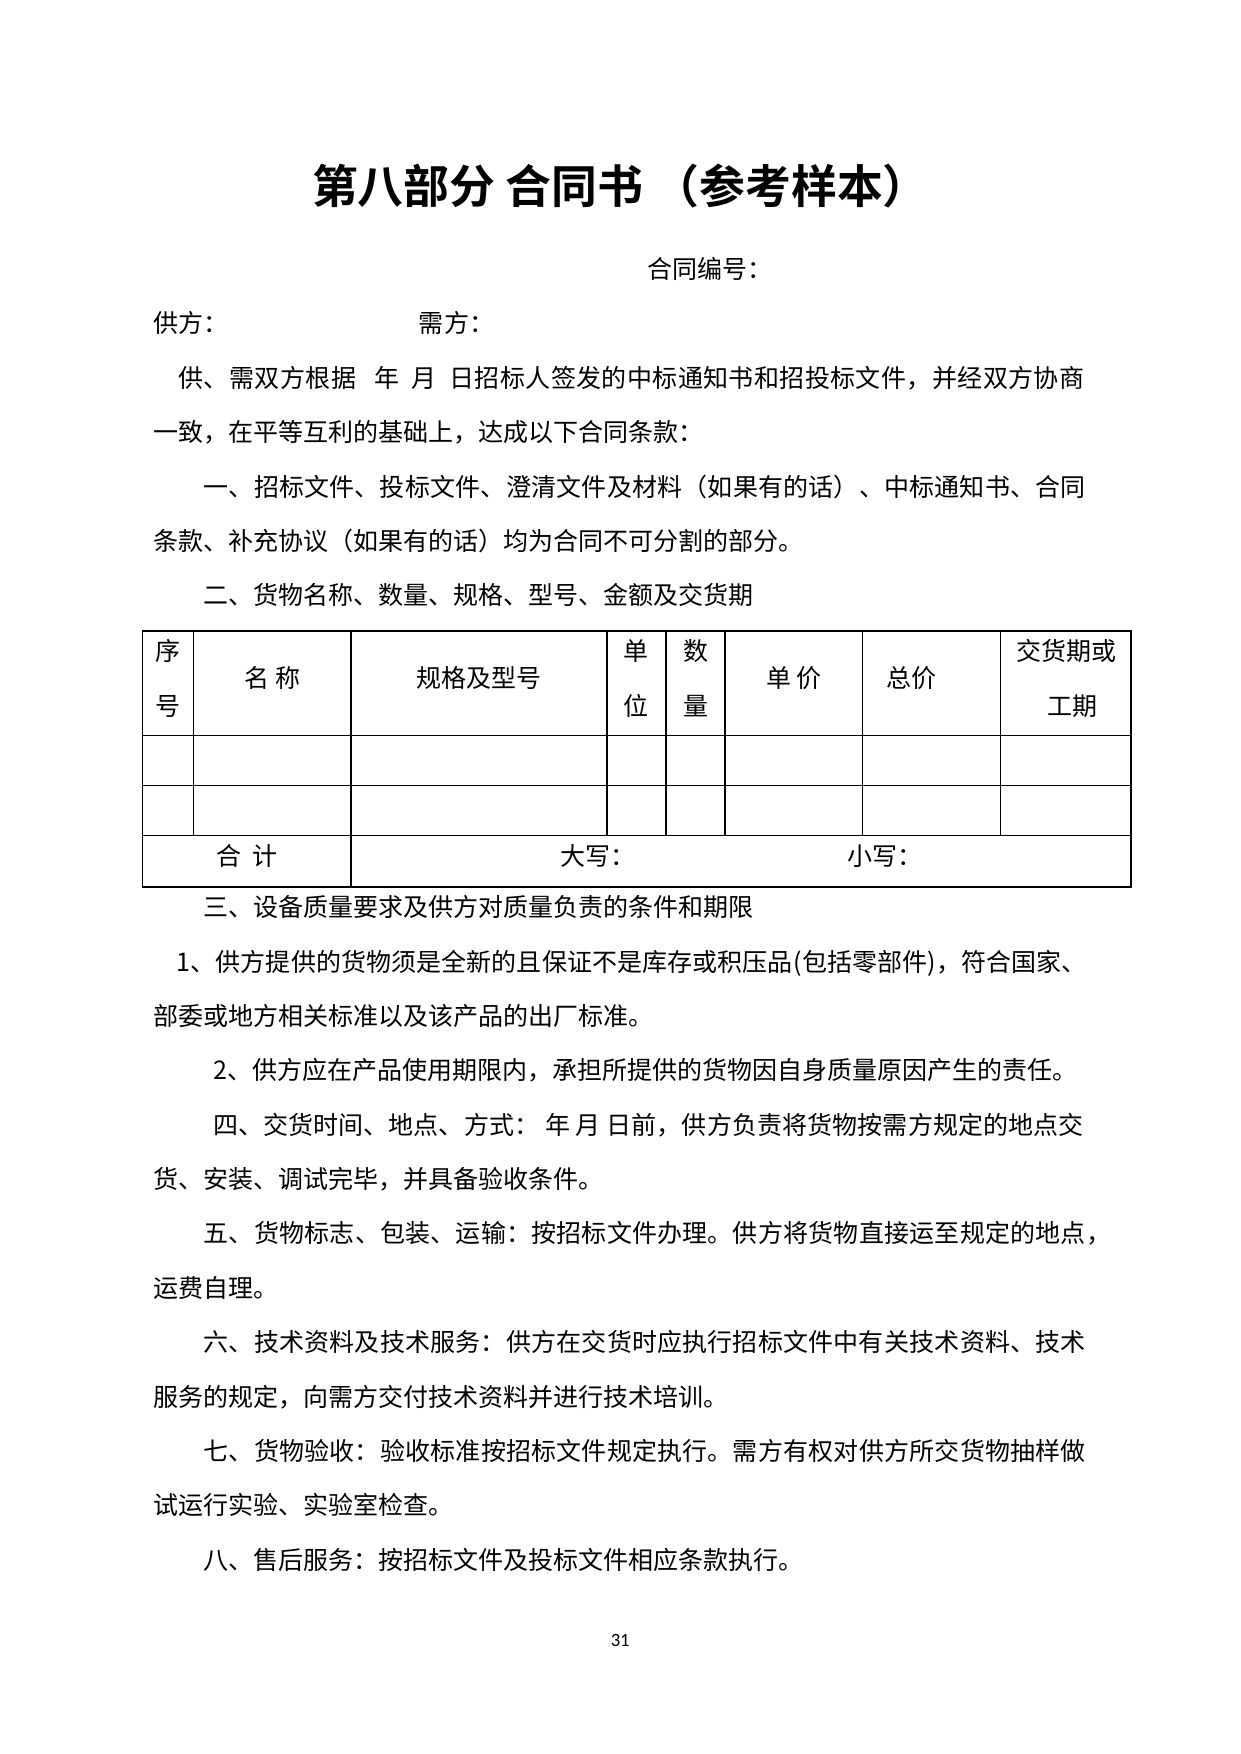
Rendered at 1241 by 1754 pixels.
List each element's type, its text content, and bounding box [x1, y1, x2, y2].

table_header 总价 [863, 632, 1000, 735]
table_cell [194, 736, 350, 785]
text 五、货物标志、包装、运输：按招标文件办理。供方将货物直接运至规定的地点，运费自理。 [153, 1214, 1087, 1304]
table_header 单 价 [726, 632, 862, 735]
table_header 名 称 [194, 632, 350, 735]
text 供、需双方根据 年 月 日招标人签发的中标通知书和招投标文件，并经双方协商一致，在平等互利的基础上，达成以下合同条款： [153, 358, 1087, 449]
table_cell [608, 786, 665, 834]
text 合同编号： [153, 249, 1087, 286]
table_cell [143, 736, 193, 785]
text 四、交货时间、地点、方式： 年 月 日前，供方负责将货物按需方规定的地点交货、安装、调试完毕，并具备验收条件。 [153, 1105, 1087, 1196]
text 1、供方提供的货物须是全新的且保证不是库存或积压品(包括零部件)，符合国家、部委或地方相关标准以及该产品的出厂标准。 [153, 942, 1087, 1033]
table_header 序号 [143, 632, 193, 735]
text 六、技术资料及技术服务：供方在交货时应执行招标文件中有关技术资料、技术服务的规定，向需方交付技术资料并进行技术培训。 [153, 1323, 1087, 1413]
text 第八部分 合同书 （参考样本） [153, 150, 1087, 216]
table_cell [1001, 736, 1130, 785]
table_cell [352, 786, 606, 834]
table_cell [667, 736, 724, 785]
table_header 交货期或工期 [1001, 632, 1130, 735]
table_cell 大写： 小写： [352, 836, 1130, 886]
table_header 规格及型号 [352, 632, 606, 735]
text 2、供方应在产品使用期限内，承担所提供的货物因自身质量原因产生的责任。 [153, 1051, 1087, 1087]
table_cell [1001, 786, 1130, 834]
table_cell [863, 736, 1000, 785]
table_header 单 位 [608, 632, 665, 735]
text 供方： 需方： [153, 304, 1087, 340]
table_cell [352, 736, 606, 785]
text 一、招标文件、投标文件、澄清文件及材料（如果有的话）、中标通知书、合同条款、补充协议（如果有的话）均为合同不可分割的部分。 [153, 467, 1087, 558]
table_cell [726, 736, 862, 785]
text 三、设备质量要求及供方对质量负责的条件和期限 [153, 888, 1087, 924]
table_cell 合 计 [143, 836, 350, 886]
table_cell [608, 736, 665, 785]
table_cell [863, 786, 1000, 834]
text 八、售后服务：按招标文件及投标文件相应条款执行。 [153, 1540, 1087, 1576]
table_cell [143, 786, 193, 834]
table_cell [667, 786, 724, 834]
text 二、货物名称、数量、规格、型号、金额及交货期 [153, 576, 1087, 612]
table_cell [726, 786, 862, 834]
text 七、货物验收：验收标准按招标文件规定执行。需方有权对供方所交货物抽样做试运行实验、实验室检查。 [153, 1431, 1087, 1522]
table_cell [194, 786, 350, 834]
table_header 数 量 [667, 632, 724, 735]
